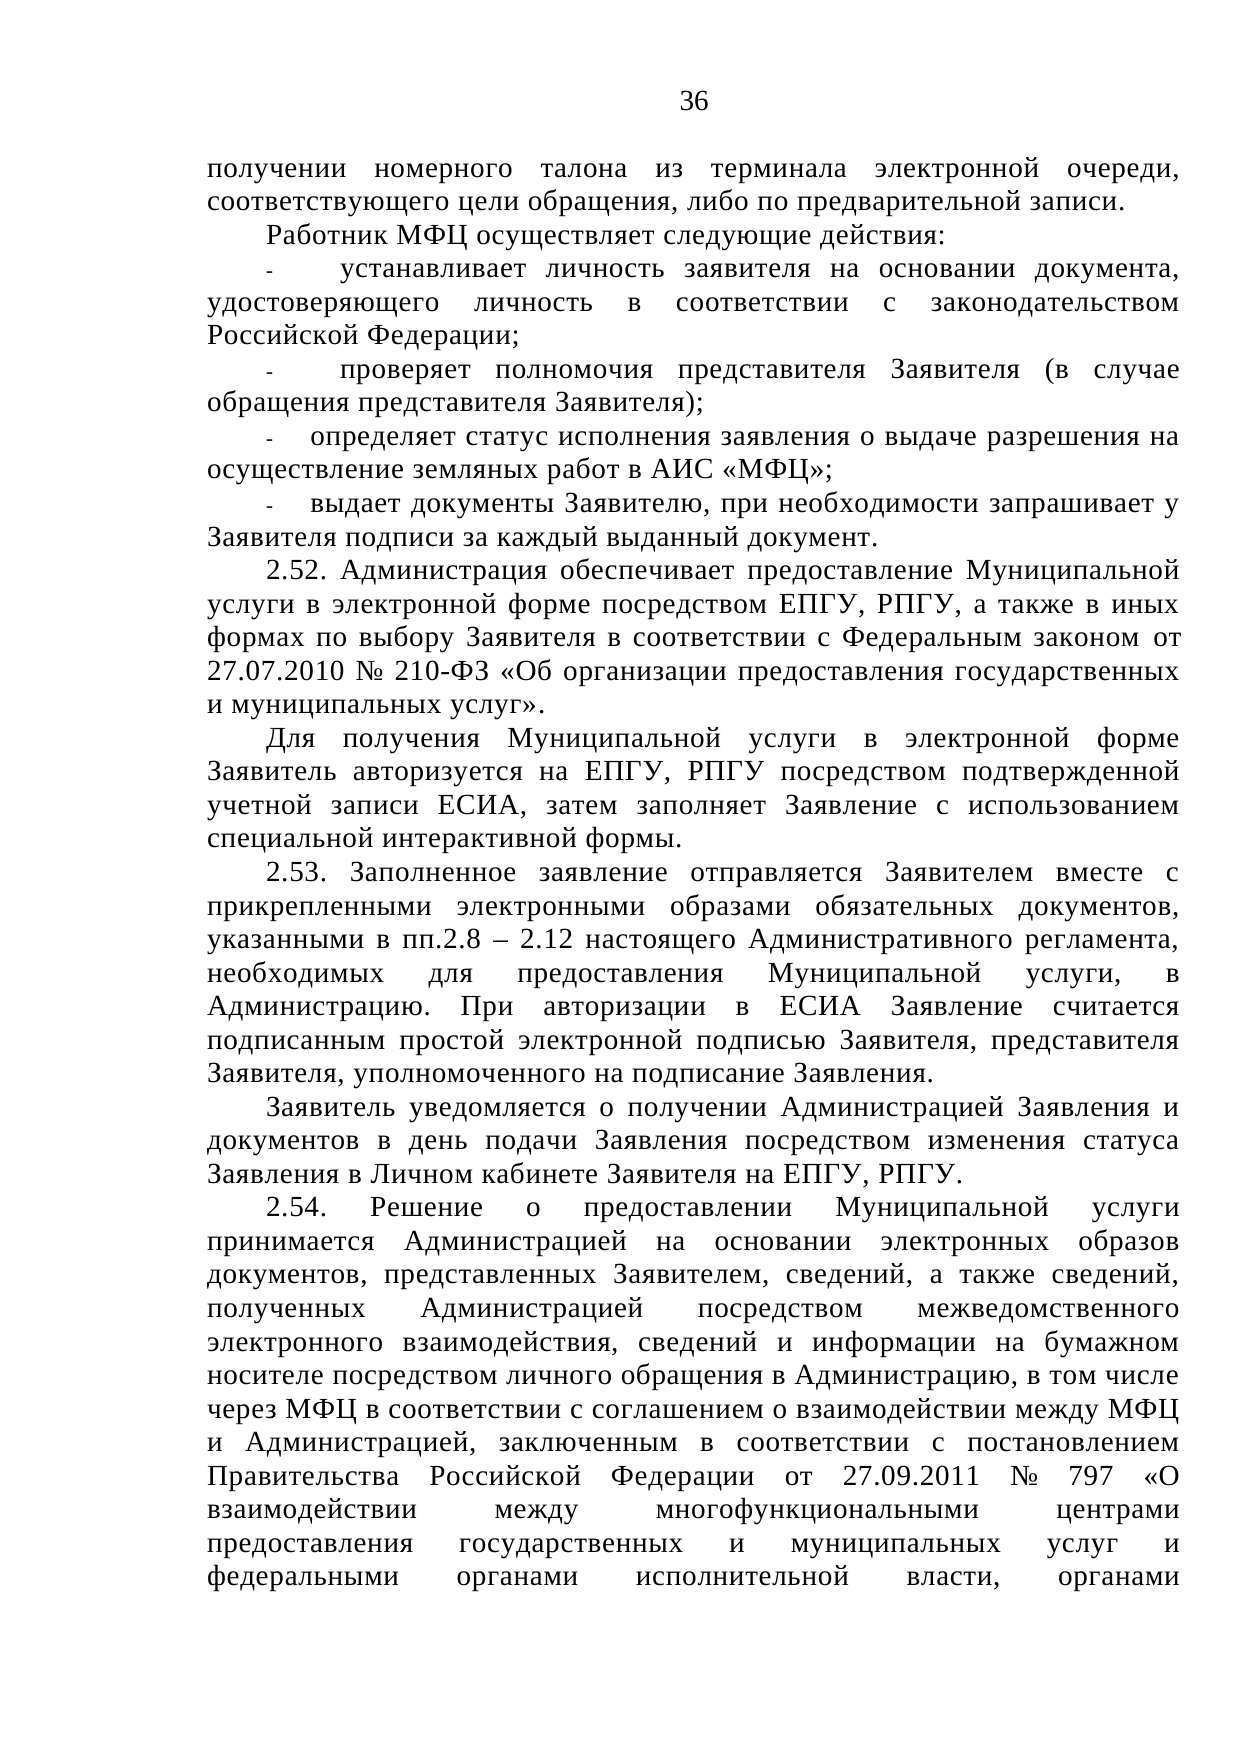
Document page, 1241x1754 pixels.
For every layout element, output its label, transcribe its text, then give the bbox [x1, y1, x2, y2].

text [207, 1189, 1181, 1592]
text 2.52. Администрация обеспечивает предоставление Муниципальной услуги в электронной форме посредством ЕПГУ, РПГУ, а также в иных формах по выбору Заявителя в соответствии с Федеральным законом от 27.07.2010 № 210-ФЗ «Об организации предоставления государственных и муниципальных услуг». [207, 552, 1181, 720]
list проверяет полномочия представителя Заявителя (в случае обращения представителя Заявителя); [207, 351, 1181, 418]
text Работник МФЦ осуществляет следующие действия: [207, 217, 1181, 250]
text Заявитель уведомляется о получении Администрацией Заявления и документов в день подачи Заявления посредством изменения статуса Заявления в Личном кабинете Заявителя на ЕПГУ, РПГУ. [207, 1089, 1181, 1189]
text 2.53. Заполненное заявление отправляется Заявителем вместе с прикрепленными электронными образами обязательных документов, указанными в пп.2.8 – 2.12 настоящего Административного регламента, необходимых для предоставления Муниципальной услуги, в Администрацию. При авторизации в ЕСИА Заявление считается подписанным простой электронной подписью Заявителя, представителя Заявителя, уполномоченного на подписание Заявления. [207, 854, 1181, 1089]
list устанавливает личность заявителя на основании документа, удостоверяющего личность в соответствии с законодательством Российской Федерации; [207, 250, 1181, 351]
list выдает документы Заявителю, при необходимости запрашивает у Заявителя подписи за каждый выданный документ. [207, 485, 1181, 552]
text Для получения Муниципальной услуги в электронной форме Заявитель авторизуется на ЕПГУ, РПГУ посредством подтвержденной учетной записи ЕСИА, затем заполняет Заявление с использованием специальной интерактивной формы. [207, 720, 1181, 854]
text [207, 150, 1181, 217]
list определяет статус исполнения заявления о выдаче разрешения на осуществление земляных работ в АИС «МФЦ»; [207, 418, 1181, 485]
